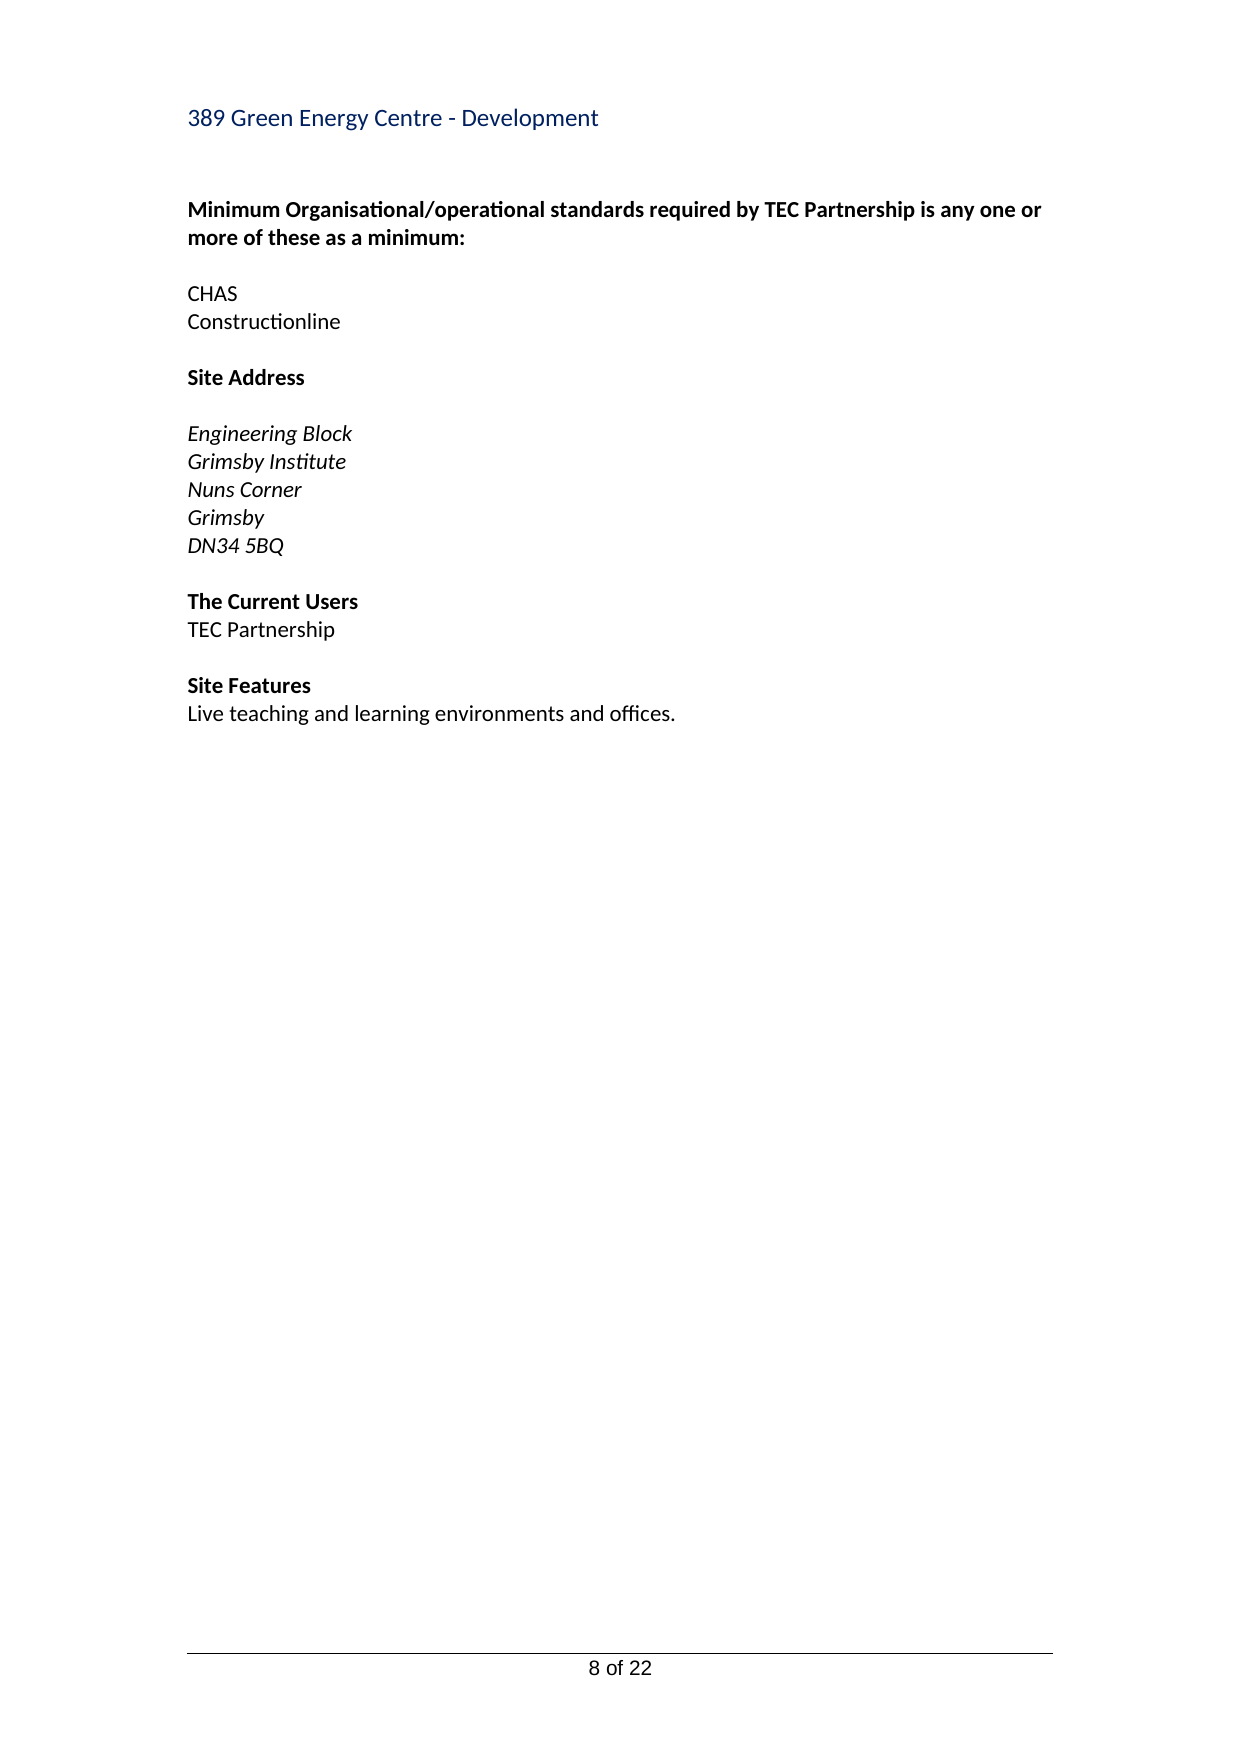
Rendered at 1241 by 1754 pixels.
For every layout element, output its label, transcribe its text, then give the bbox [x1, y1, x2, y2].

text The Current Users [187, 587, 1053, 615]
text DN34 5BQ [187, 531, 1053, 559]
text TEC Partnership [187, 615, 1053, 643]
text Nuns Corner [187, 475, 1053, 503]
text Site Address [187, 363, 1053, 391]
text Live teaching and learning environments and offices. [187, 699, 1053, 727]
text Site Features [187, 671, 1053, 699]
text Constructionline [187, 307, 1053, 335]
text Minimum Organisational/operational standards required by TEC Partnership is any one or more of these as a minimum: [187, 195, 1053, 251]
text Grimsby [187, 503, 1053, 531]
text Engineering Block [187, 419, 1053, 447]
text Grimsby Institute [187, 447, 1053, 475]
text CHAS [187, 279, 1053, 307]
